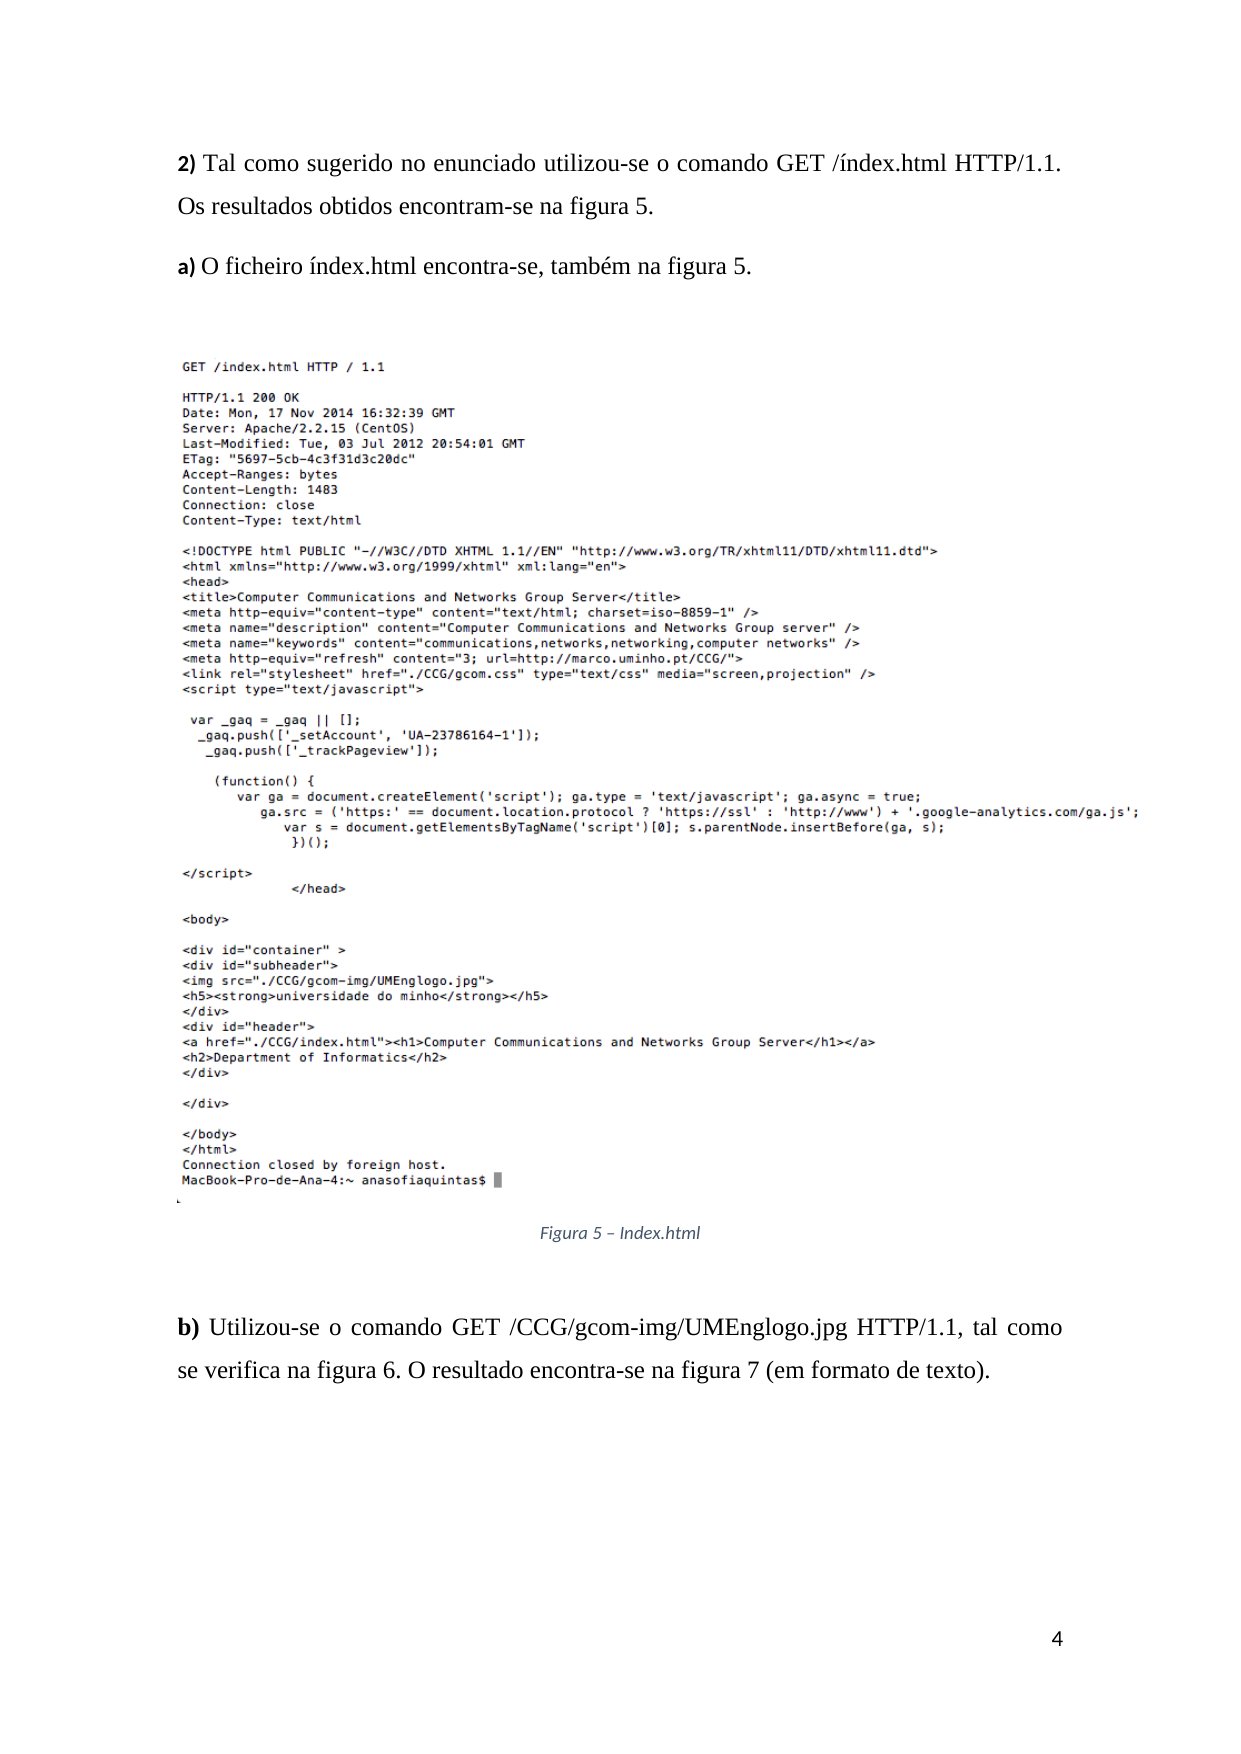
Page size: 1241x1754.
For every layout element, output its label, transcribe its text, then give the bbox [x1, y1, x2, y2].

text b) Utilizou-se o comando GET /CCG/gcom-img/UMEnglogo.jpg HTTP/1.1, tal como se verifica na figura 6. O resultado encontra-se na figura 7 (em formato de texto). [177, 1312, 1063, 1384]
picture [177, 358, 1157, 1203]
text 2) Tal como sugerido no enunciado utilizou-se o comando GET /índex.html HTTP/1.1. Os resultados obtidos encontram-se na figura 5. [177, 148, 1063, 220]
text Figura 5 – Index.html [177, 1221, 1063, 1244]
text a) O ficheiro índex.html encontra-se, também na figura 5. [177, 251, 1063, 280]
